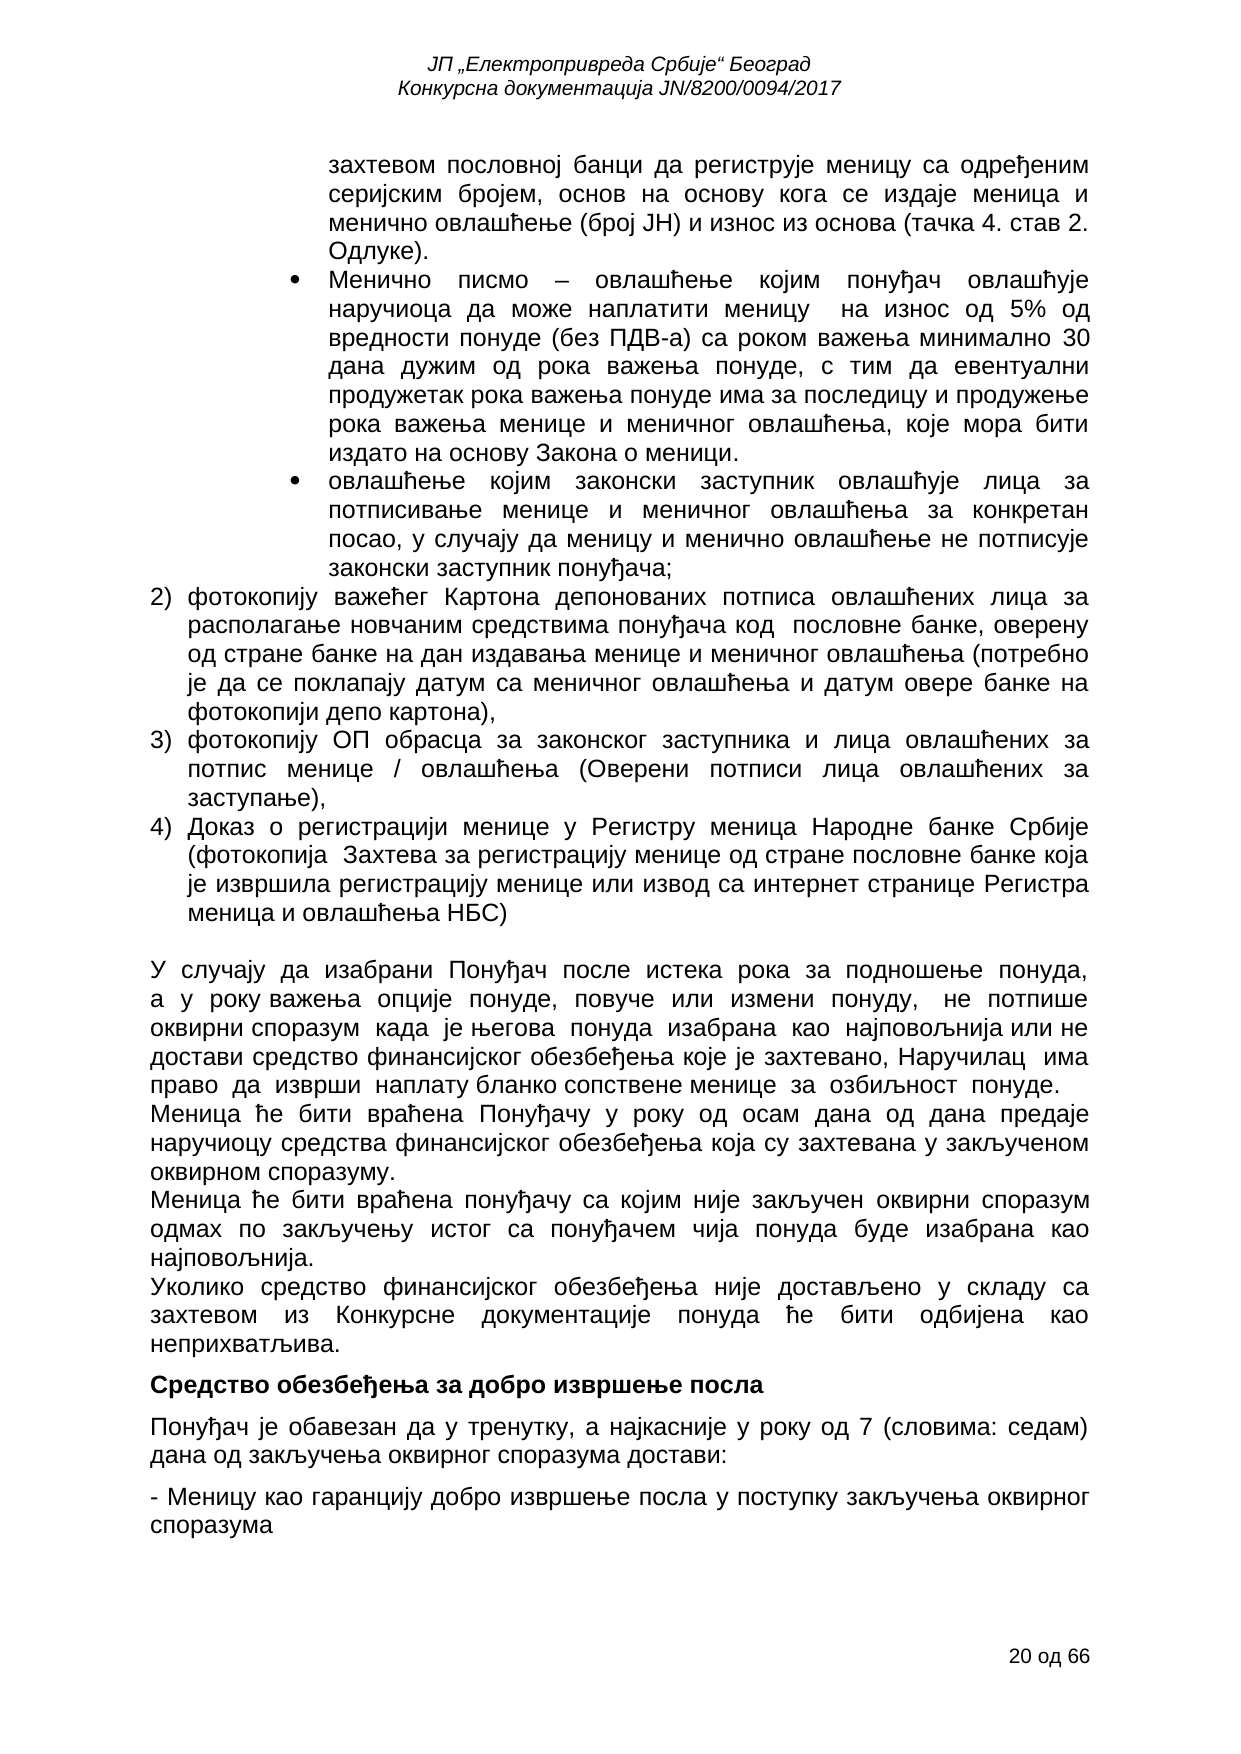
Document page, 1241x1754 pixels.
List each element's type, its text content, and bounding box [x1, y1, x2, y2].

text Понуђач је обавезан да у тренутку, а најкасније у року од 7 (словима: седам) дана од закључења оквирног споразума достави: [150, 1411, 1090, 1469]
text Уколико средство финансијског обезбеђења није достављено у складу са захтевом из Конкурсне документације понуда ће бити одбијена као неприхватљива. [150, 1271, 1090, 1358]
text - Меницу као гаранцију добро извршење посла у поступку закључења оквирног споразума [150, 1481, 1090, 1539]
list фотокопију ОП обрасца за законског заступника и лица овлашћених за потпис менице / овлашћења (Оверени потписи лица овлашћених за заступање), [150, 725, 1090, 811]
text Меница ће бити враћена Понуђачу у року од осам дана од дана предаје наручиоцу средства финансијског обезбеђења која су захтевана у закљученом оквирном споразуму. [150, 1099, 1090, 1185]
text Средство обезбеђења за добро извршење посла [150, 1370, 1090, 1399]
list фотокопију важећег Картона депонованих потписа овлашћених лица за располагање новчаним средствима понуђача код пословне банке, оверену од стране банке на дан издавања менице и меничног овлашћења (потребно је да се поклапају датум са меничног овлашћења и датум овере банке на фотокопији депо картона), [150, 581, 1090, 725]
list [291, 150, 1090, 265]
text Меница ће бити враћена понуђачу са којим није закључен оквирни споразум одмах по закључењу истог са понуђачем чија понуда буде изабрана као најповољнија. [150, 1185, 1090, 1271]
list Менично писмо – овлашћење којим понуђач овлашћује наручиоца да може наплатити меницу на износ од 5% од вредности понуде (без ПДВ-а) са роком важења минимално 30 дана дужим од рока важења понуде, с тим да евентуални продужетак рока важења понуде има за последицу и продужење рока важења менице и меничног овлашћења, које мора бити издато на основу Закона о меници. [291, 265, 1090, 466]
text У случају да изабрани Понуђач после истека рока за подношење понуда, а у року важења опције понуде, повуче или измени понуду, не потпише оквирни споразум када је његова понуда изабрана као најповољнија или не достави средство финансијског обезбеђења које је захтевано, Наручилац има право да изврши наплату бланко сопствене менице за озбиљност понуде. [150, 955, 1090, 1099]
list овлашћење којим законски заступник овлашћује лица за потписивање менице и меничног овлашћења за конкретан посао, у случају да меницу и менично овлашћење не потписује законски заступник понуђача; [291, 466, 1090, 581]
list Доказ о регистрацији менице у Регистру меница Народне банке Србије (фотокопија Захтева за регистрацију менице од стране пословне банке која је извршила регистрацију менице или извод са интернет странице Регистра меница и овлашћења НБС) [150, 811, 1090, 926]
